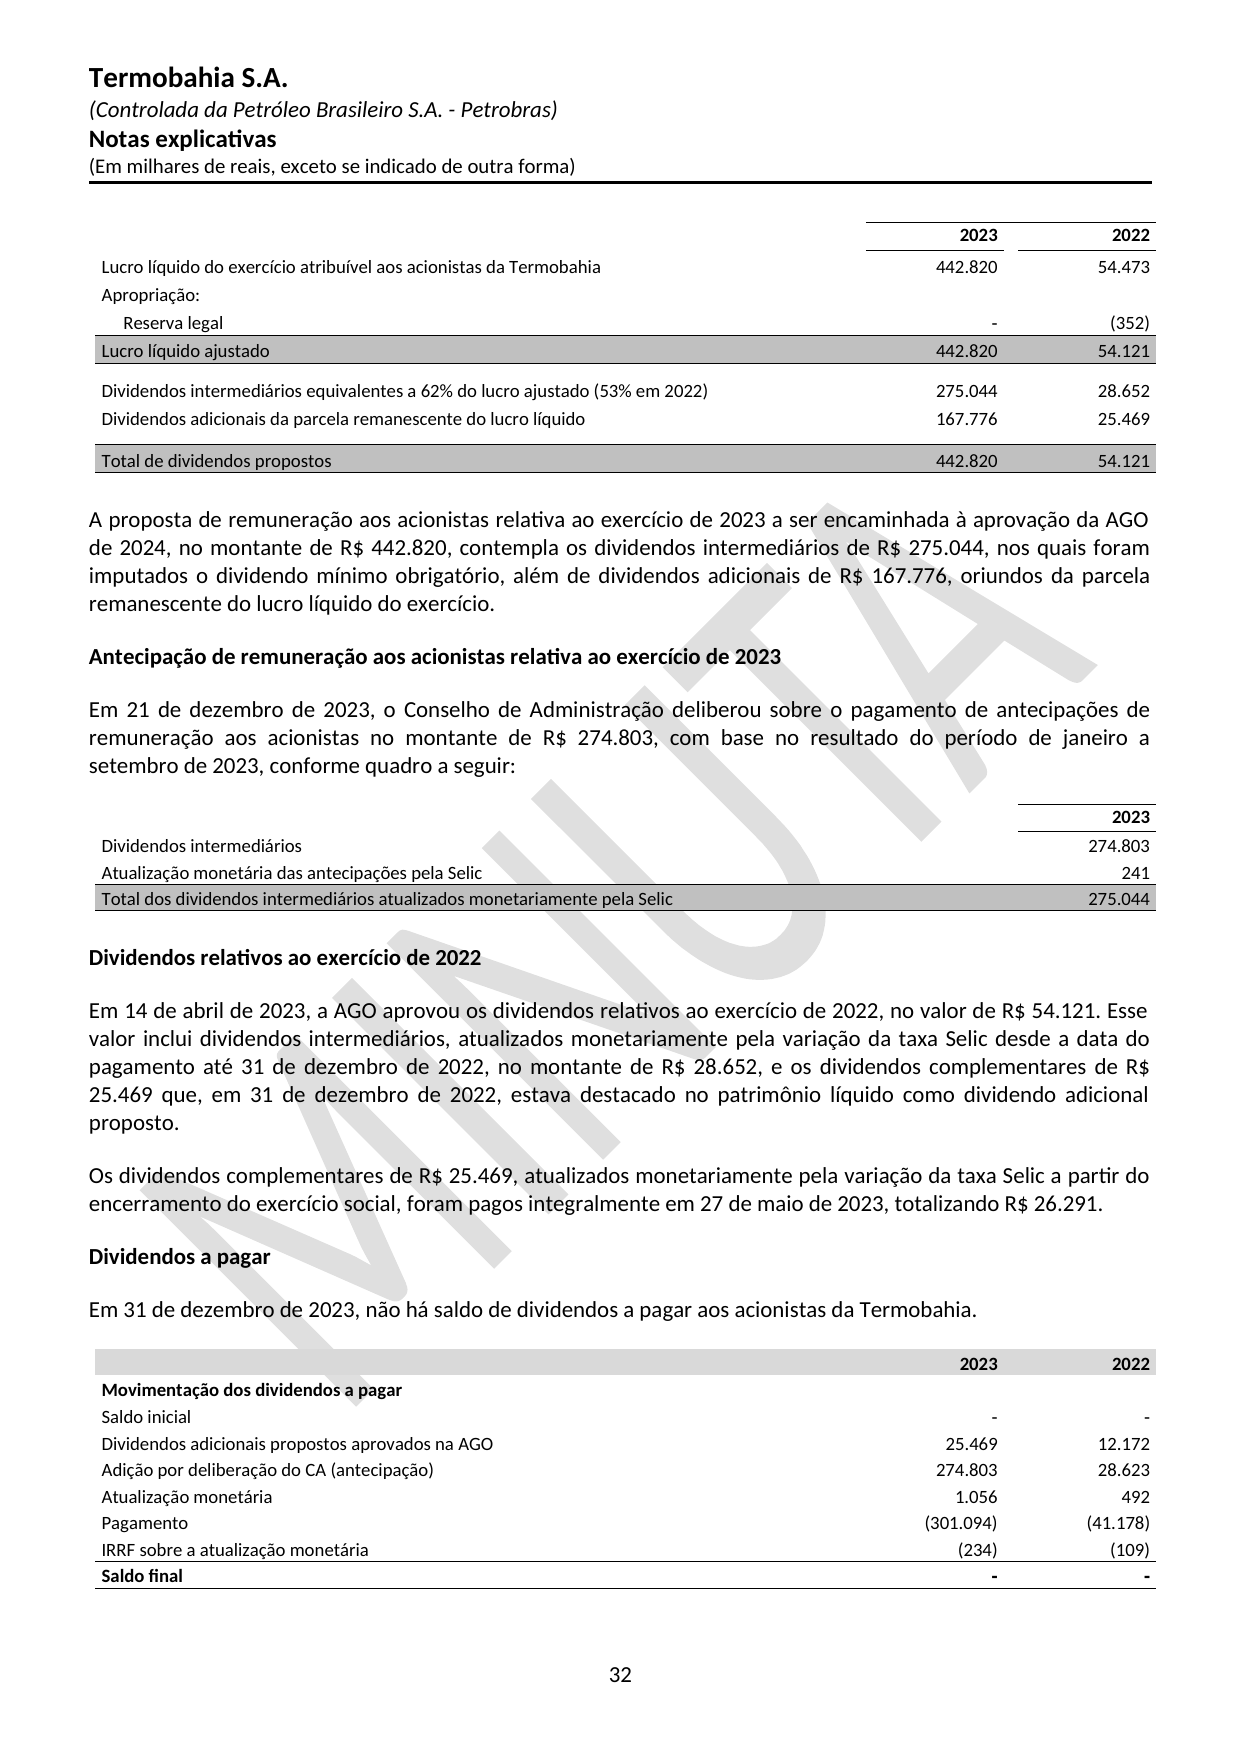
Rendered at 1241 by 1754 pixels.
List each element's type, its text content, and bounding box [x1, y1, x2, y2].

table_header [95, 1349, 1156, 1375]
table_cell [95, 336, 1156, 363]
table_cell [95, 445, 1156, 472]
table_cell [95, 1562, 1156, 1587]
text Os dividendos complementares de R$ 25.469, atualizados monetariamente pela variação da taxa Selic a partir do encerramento do exercício social, foram pagos integralmente em 27 de maio de 2023, totalizando R$ 26.291. [89, 1161, 1152, 1217]
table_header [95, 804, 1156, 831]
text Antecipação de remuneração aos acionistas relativa ao exercício de 2023 [89, 642, 1152, 670]
text Dividendos a pagar [89, 1242, 1152, 1270]
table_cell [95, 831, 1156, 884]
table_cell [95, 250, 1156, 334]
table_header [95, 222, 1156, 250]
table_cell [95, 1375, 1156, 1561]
text Em 14 de abril de 2023, a AGO aprovou os dividendos relativos ao exercício de 2022, no valor de R$ 54.121. Esse valor inclui dividendos intermediários, atualizados monetariamente pela variação da taxa Selic desde a data do pagamento até 31 de dezembro de 2022, no montante de R$ 28.652, e os dividendos complementares de R$ 25.469 que, em 31 de dezembro de 2022, estava destacado no patrimônio líquido como dividendo adicional proposto. [89, 996, 1152, 1136]
text Dividendos relativos ao exercício de 2022 [89, 943, 1152, 971]
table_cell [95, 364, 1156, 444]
text Em 21 de dezembro de 2023, o Conselho de Administração deliberou sobre o pagamento de antecipações de remuneração aos acionistas no montante de R$ 274.803, com base no resultado do período de janeiro a setembro de 2023, conforme quadro a seguir: [89, 695, 1152, 779]
text A proposta de remuneração aos acionistas relativa ao exercício de 2023 a ser encaminhada à aprovação da AGO de 2024, no montante de R$ 442.820, contempla os dividendos intermediários de R$ 275.044, nos quais foram imputados o dividendo mínimo obrigatório, além de dividendos adicionais de R$ 167.776, oriundos da parcela remanescente do lucro líquido do exercício. [89, 505, 1152, 617]
text Em 31 de dezembro de 2023, não há saldo de dividendos a pagar aos acionistas da Termobahia. [89, 1295, 1152, 1323]
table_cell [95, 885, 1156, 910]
